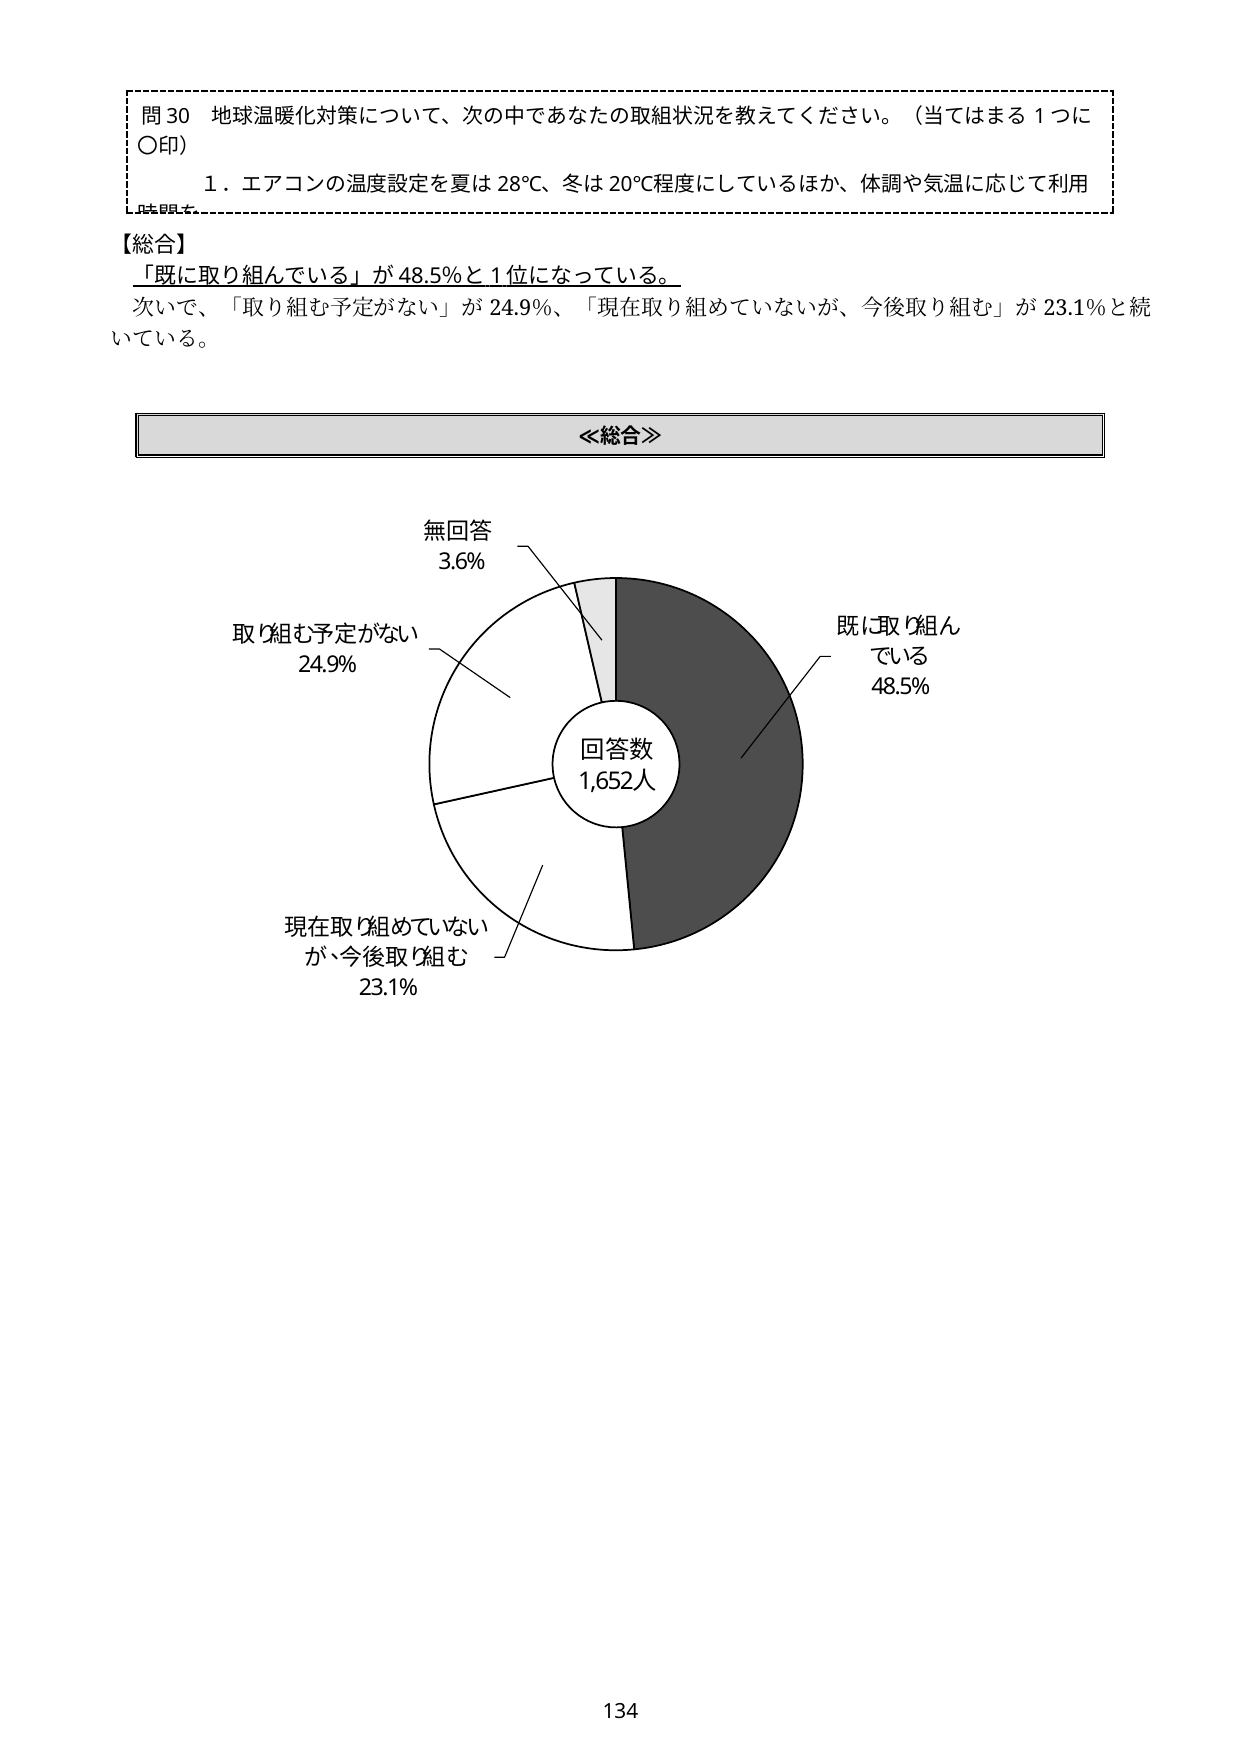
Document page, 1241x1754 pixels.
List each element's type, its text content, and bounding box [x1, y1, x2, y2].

text 「既に取り組んでいる」が48.5％と1位になっている。 [111, 258, 1152, 290]
text 【総合】 [111, 227, 1152, 258]
table_header ≪総合≫ [139, 416, 1102, 454]
table_header 問30 地球温暖化対策について、次の中であなたの取組状況を教えてください。（当てはまる1つに〇印） １．エアコンの温度設定を夏は28℃、冬は20℃程度にしているほか、体調や気温に応じて利用時間を できるだけ短くする [127, 90, 1113, 212]
text 次いで、「取り組む予定がない」が24.9％、「現在取り組めていないが、今後取り組む」が23.1％と続いている。 [111, 290, 1152, 353]
